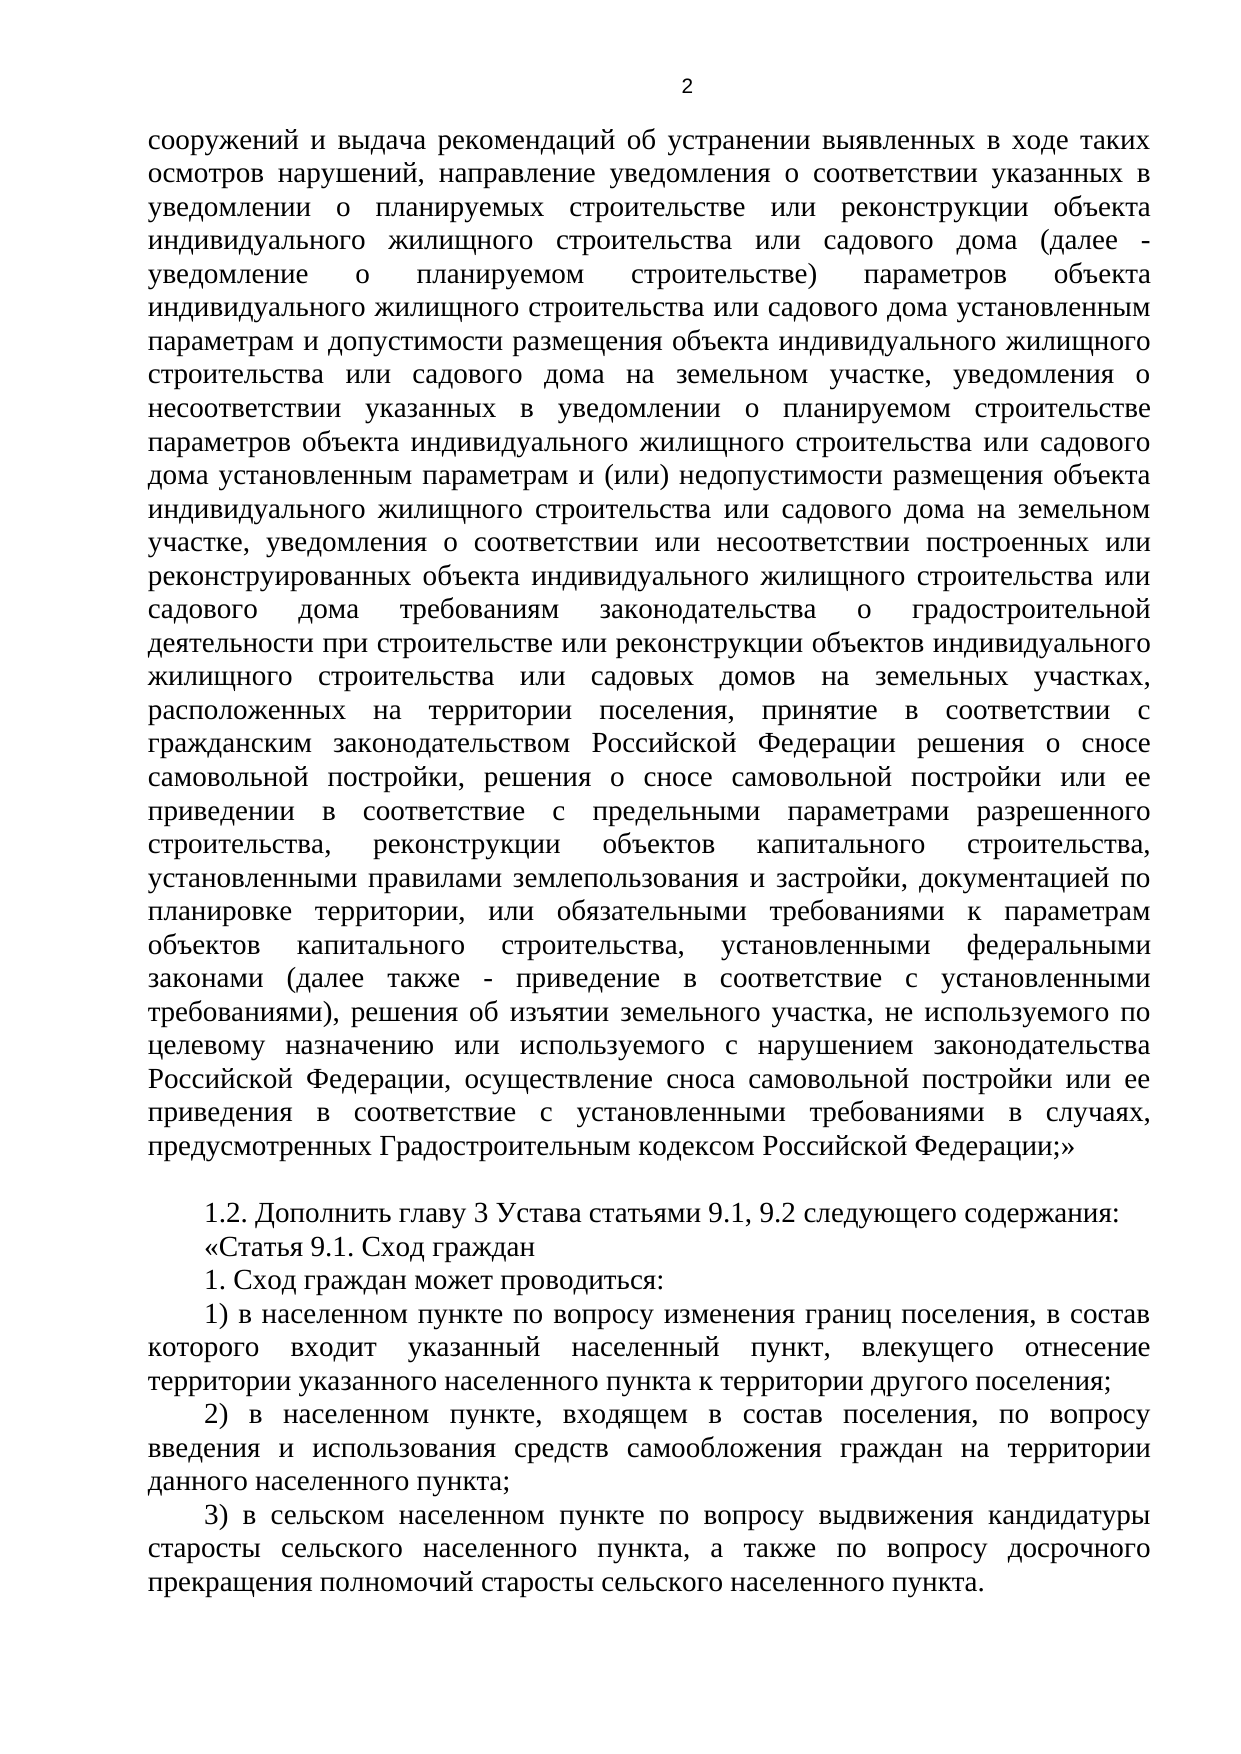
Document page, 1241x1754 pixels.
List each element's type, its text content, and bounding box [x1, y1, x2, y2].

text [148, 122, 1152, 1162]
text 1.2. Дополнить главу 3 Устава статьями 9.1, 9.2 следующего содержания: [148, 1195, 1152, 1229]
text 3) в сельском населенном пункте по вопросу выдвижения кандидатуры старосты сельского населенного пункта, а также по вопросу досрочного прекращения полномочий старосты сельского населенного пункта. [148, 1497, 1152, 1598]
text 1) в населенном пункте по вопросу изменения границ поселения, в состав которого входит указанный населенный пункт, влекущего отнесение территории указанного населенного пункта к территории другого поселения; [148, 1296, 1152, 1396]
text «Статья 9.1. Сход граждан [148, 1229, 1152, 1262]
text 2) в населенном пункте, входящем в состав поселения, по вопросу введения и использования средств самообложения граждан на территории данного населенного пункта; [148, 1396, 1152, 1497]
text 1. Сход граждан может проводиться: [148, 1262, 1152, 1296]
